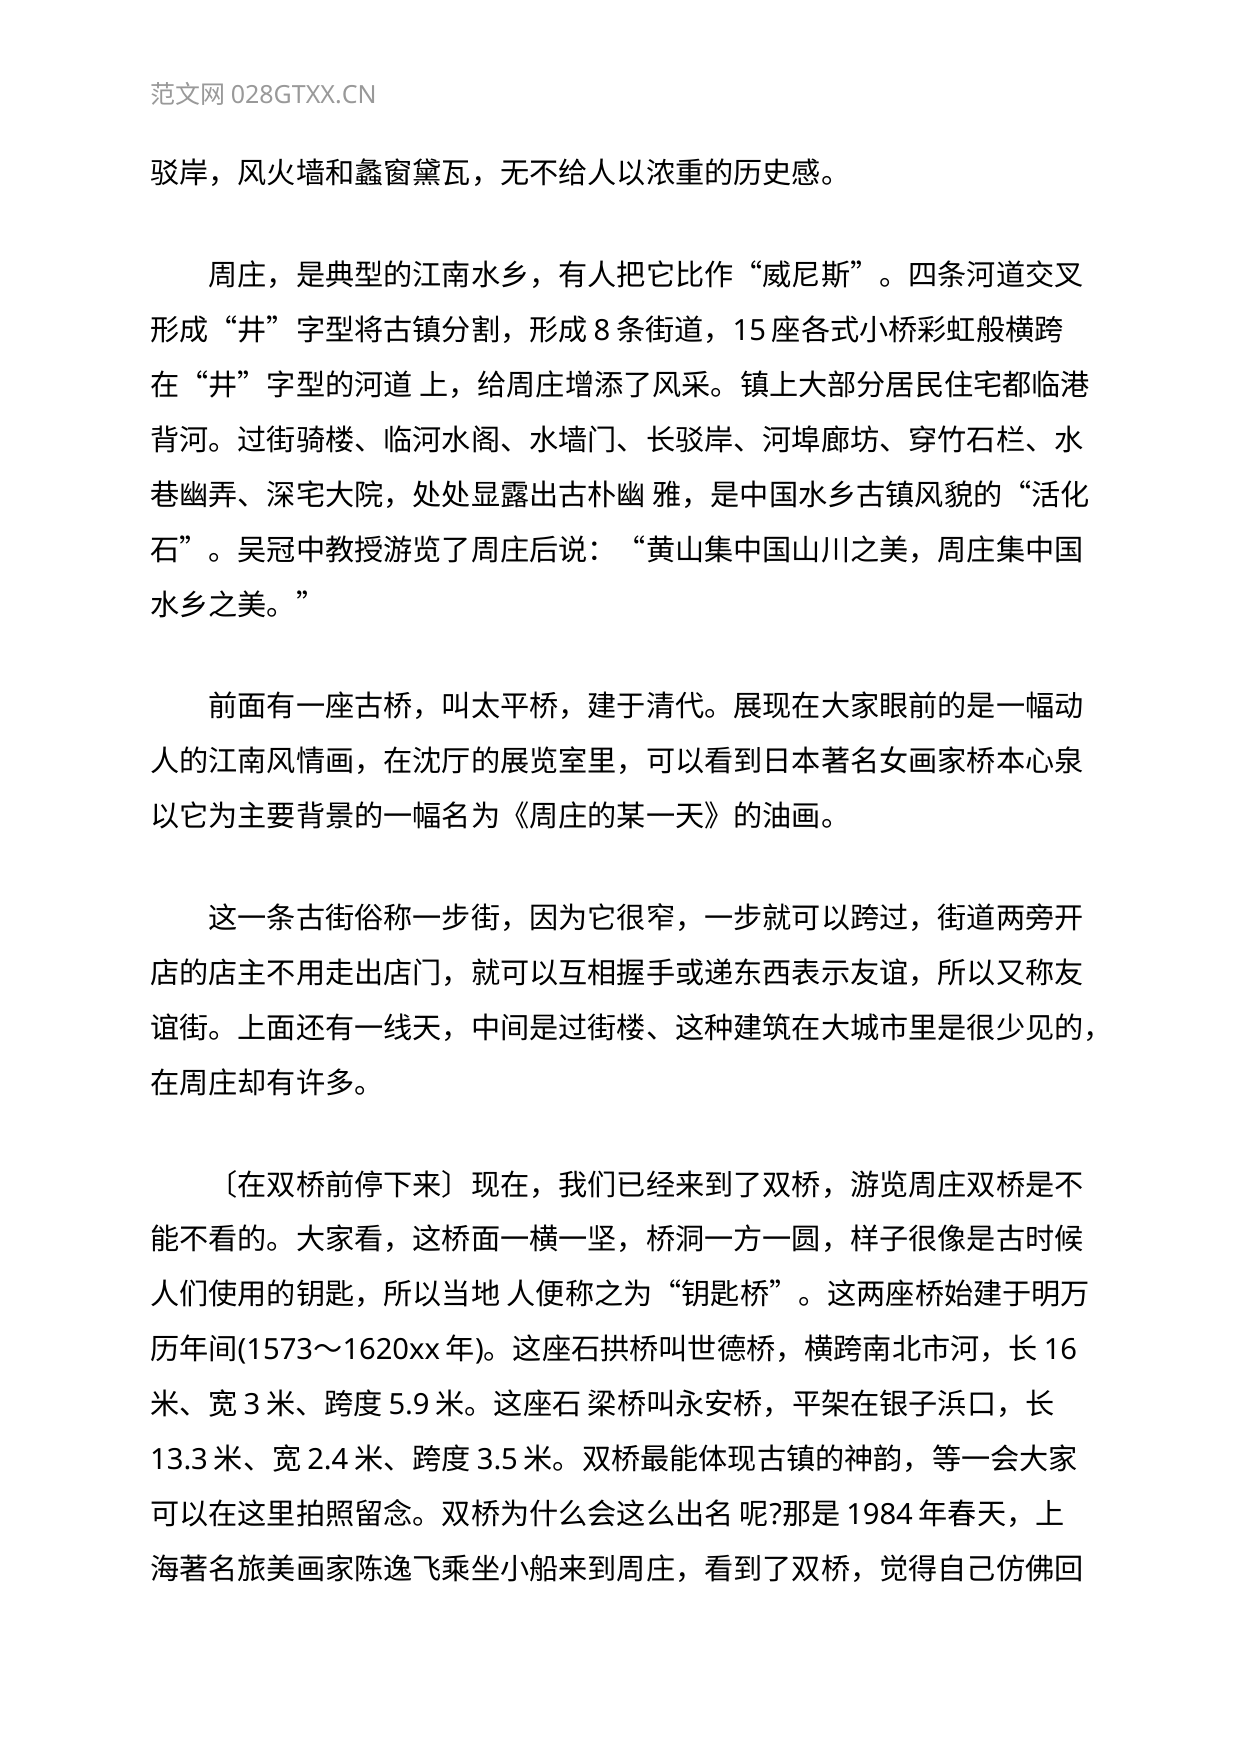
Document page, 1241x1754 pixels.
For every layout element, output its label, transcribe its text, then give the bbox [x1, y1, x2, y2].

text 周庄，是典型的江南水乡，有人把它比作“威尼斯”。四条河道交叉形成“井”字型将古镇分割，形成8条街道，15座各式小桥彩虹般横跨在“井”字型的河道 上，给周庄增添了风采。镇上大部分居民住宅都临港背河。过街骑楼、临河水阁、水墙门、长驳岸、河埠廊坊、穿竹石栏、水巷幽弄、深宅大院，处处显露出古朴幽 雅，是中国水乡古镇风貌的“活化石”。吴冠中教授游览了周庄后说：“黄山集中国山川之美，周庄集中国水乡之美。” [150, 252, 1090, 623]
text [150, 1161, 1090, 1588]
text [150, 150, 1090, 192]
text 这一条古街俗称一步街，因为它很窄，一步就可以跨过，街道两旁开店的店主不用走出店门，就可以互相握手或递东西表示友谊，所以又称友谊街。上面还有一线天，中间是过街楼、这种建筑在大城市里是很少见的，在周庄却有许多。 [150, 894, 1090, 1102]
text 前面有一座古桥，叫太平桥，建于清代。展现在大家眼前的是一幅动人的江南风情画，在沈厅的展览室里，可以看到日本著名女画家桥本心泉以它为主要背景的一幅名为《周庄的某一天》的油画。 [150, 683, 1090, 835]
